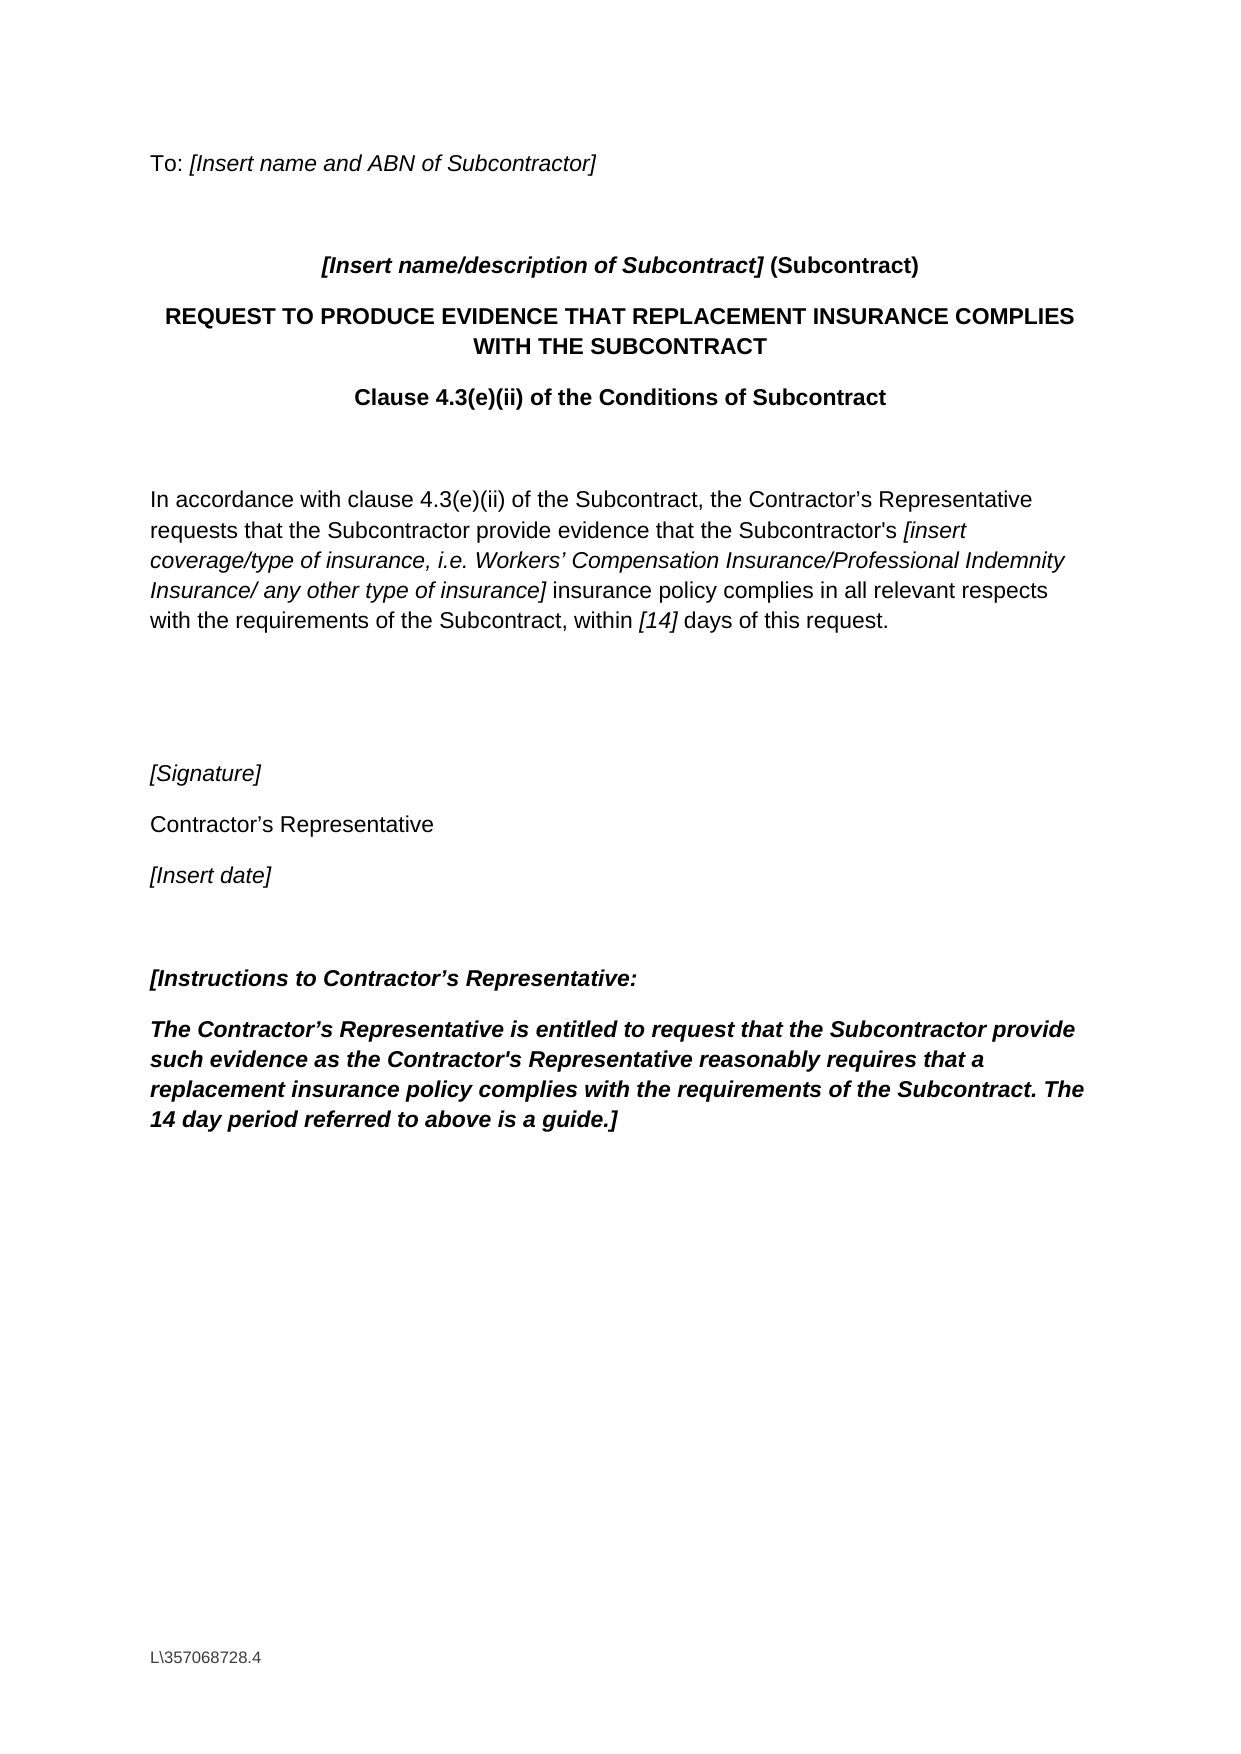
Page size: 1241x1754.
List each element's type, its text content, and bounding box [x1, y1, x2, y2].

text Contractor’s Representative [150, 811, 1090, 838]
text The Contractor’s Representative is entitled to request that the Subcontractor provide such evidence as the Contractor's Representative reasonably requires that a replacement insurance policy complies with the requirements of the Subcontract. The 14 day period referred to above is a guide.] [150, 1016, 1090, 1133]
text [Instructions to Contractor’s Representative: [150, 964, 1090, 991]
text REQUEST TO PRODUCE EVIDENCE THAT REPLACEMENT INSURANCE COMPLIES WITH THE SUBCONTRACT [150, 303, 1090, 360]
text [Insert name/description of Subcontract] (Subcontract) [150, 252, 1090, 278]
text [Insert date] [150, 862, 1090, 889]
text In accordance with clause 4.3(e)(ii) of the Subcontract, the Contractor’s Representative requests that the Subcontractor provide evidence that the Subcontractor's [insert coverage/type of insurance, i.e. Workers’ Compensation Insurance/Professional Indemnity Insurance/ any other type of insurance] insurance policy complies in all relevant respects with the requirements of the Subcontract, within [14] days of this request. [150, 486, 1090, 634]
text Clause 4.3(e)(ii) of the Conditions of Subcontract [150, 384, 1090, 411]
text [Signature] [150, 760, 1090, 787]
text To: [Insert name and ABN of Subcontractor] [150, 150, 1090, 176]
